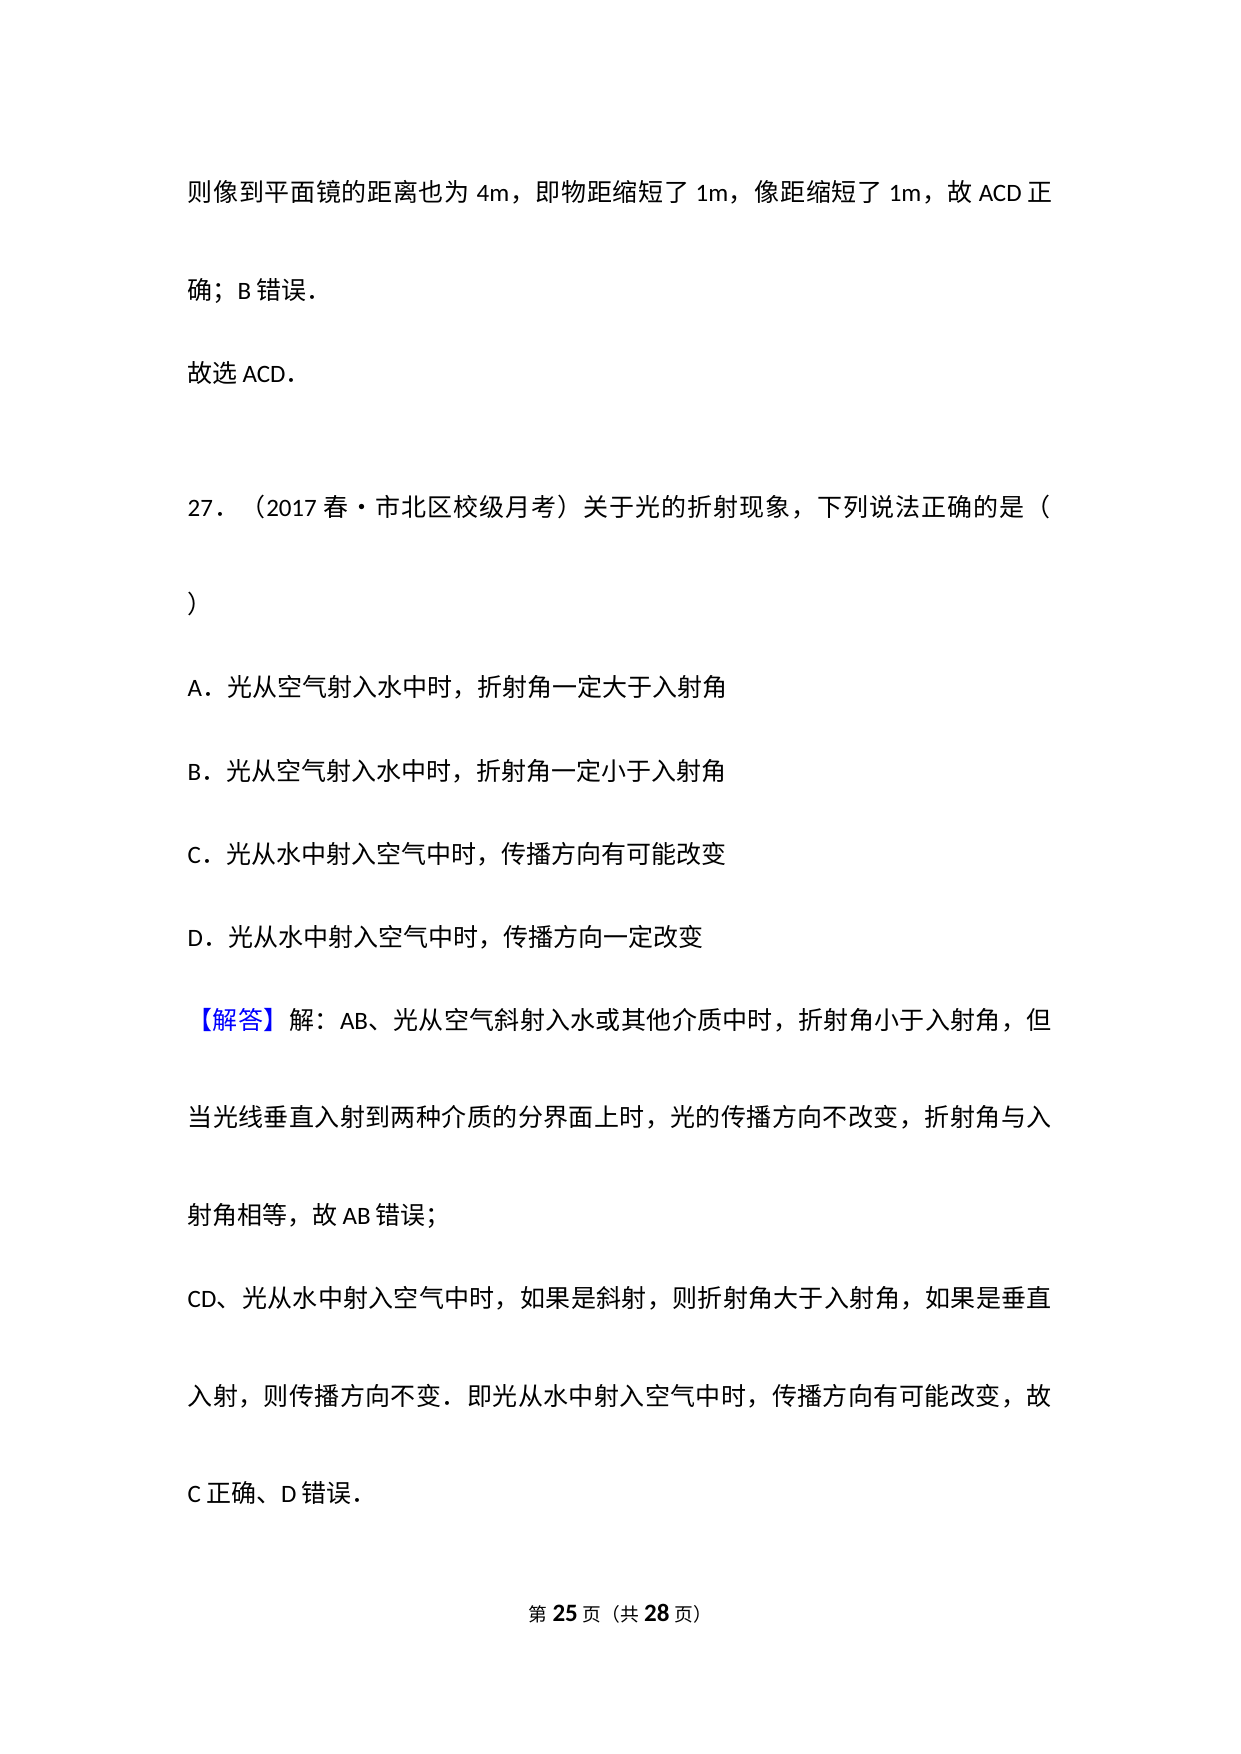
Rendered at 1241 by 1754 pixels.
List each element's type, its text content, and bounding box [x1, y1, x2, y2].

text 【解答】解：AB、光从空气斜射入水或其他介质中时，折射角小于入射角，但当光线垂直入射到两种介质的分界面上时，光的传播方向不改变，折射角与入射角相等，故AB错误； [187, 986, 1053, 1246]
text B．光从空气射入水中时，折射角一定小于入射角 [187, 737, 1053, 802]
text D．光从水中射入空气中时，传播方向一定改变 [187, 903, 1053, 968]
text CD、光从水中射入空气中时，如果是斜射，则折射角大于入射角，如果是垂直入射，则传播方向不变．即光从水中射入空气中时，传播方向有可能改变，故C正确、D错误． [187, 1264, 1053, 1524]
text A．光从空气射入水中时，折射角一定大于入射角 [187, 653, 1053, 718]
text 故选ACD． [187, 339, 1053, 404]
text C．光从水中射入空气中时，传播方向有可能改变 [187, 820, 1053, 885]
text 则像到平面镜的距离也为4m，即物距缩短了1m，像距缩短了1m，故ACD正确；B错误． [187, 158, 1053, 321]
text 27．（2017春•市北区校级月考）关于光的折射现象，下列说法正确的是（ ） [187, 473, 1053, 635]
